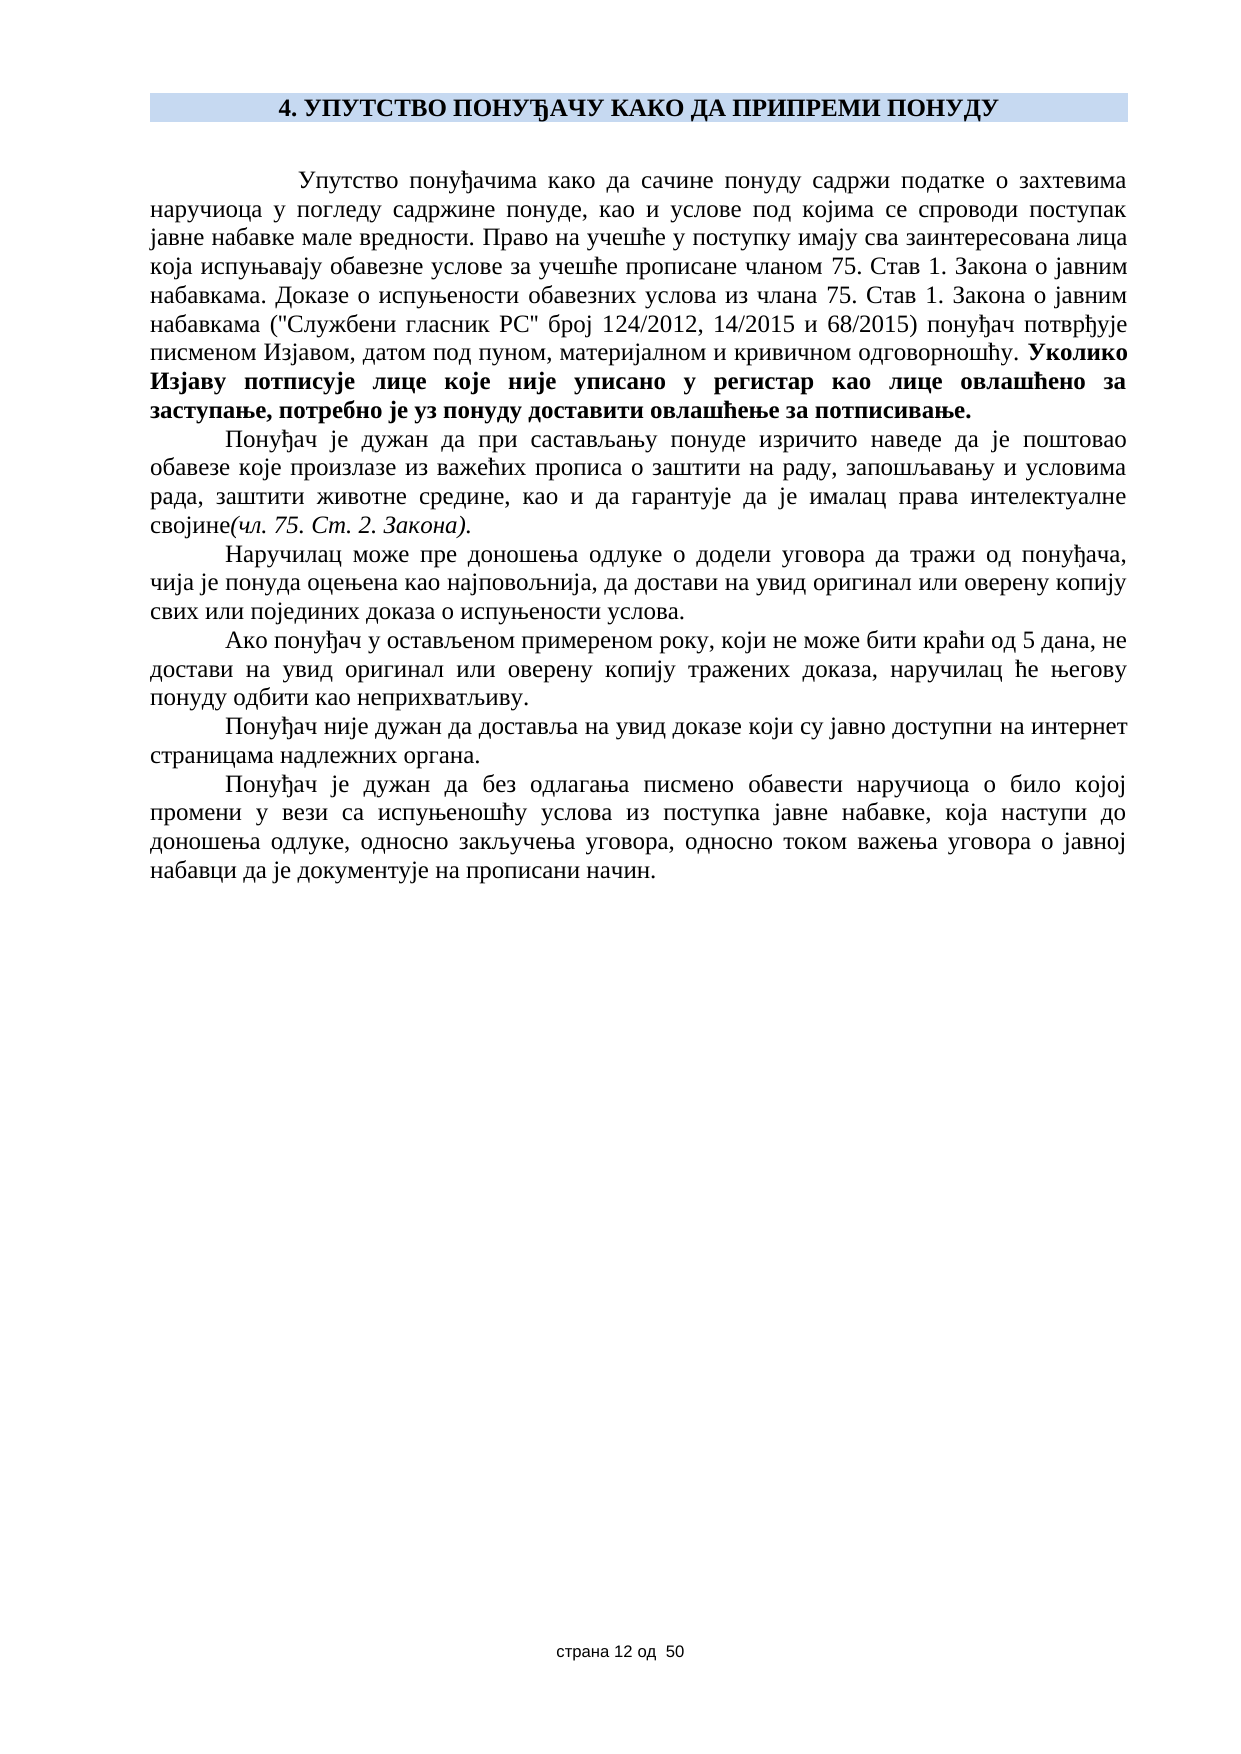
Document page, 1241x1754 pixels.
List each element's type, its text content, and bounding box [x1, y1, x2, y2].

text Понуђач је дужан да без одлагања писмено обавести наручиоца о било којој промени у вези са испуњеношћу услова из поступка јавне набавке, која наступи до доношења одлуке, односно закључења уговора, односно током важења уговора о јавној набавци да је документује на прописани начин. [150, 769, 1128, 884]
text Ако понуђач у остављеном примереном року, који не може бити краћи од 5 дана, не достави на увид оригинал или оверену копију тражених доказа, наручилац ће његову понуду одбити као неприхватљиву. [150, 625, 1128, 711]
text 4. УПУТСТВО ПОНУЂАЧУ КАКО ДА ПРИПРЕМИ ПОНУДУ [150, 93, 1128, 122]
text Упутство понуђачима како да сачине понуду садржи податке о захтевима наручиоца у погледу садржине понуде, као и услове под којима се спроводи поступак јавне набавке мале вредности. Право на учешће у поступку имају сва заинтересована лица која испуњавају обавезне услове за учешће прописане чланом 75. Став 1. Закона о јавним набавкама. Доказе о испуњености обавезних услова из члана 75. Став 1. Закона о јавним набавкама (''Службени гласник РС'' број 124/2012, 14/2015 и 68/2015) понуђач потврђује писменом Изјавом, датом под пуном, материјалном и кривичном одговорношћу. Уколико Изјаву потписује лице које није уписано у регистар као лице овлашћено за заступање, потребно је уз понуду доставити овлашћење за потписивање. [150, 165, 1128, 424]
text Понуђач је дужан да при састављању понуде изричито наведе да је поштовао обавезе које произлазе из важећих прописа о заштити на раду, запошљавању и условима рада, заштити животне средине, као и да гарантује да је ималац права интелектуалне својине(чл. 75. Ст. 2. Закона). [150, 424, 1128, 539]
text Наручилац може пре доношења одлуке о додели уговора да тражи од понуђача, чија је понуда оцењена као најповољнија, да достави на увид оригинал или оверену копију свих или појединих доказа о испуњености услова. [150, 539, 1128, 625]
text Понуђач није дужан да доставља на увид доказе који су јавно доступни на интернет страницама надлежних органа. [150, 711, 1128, 769]
